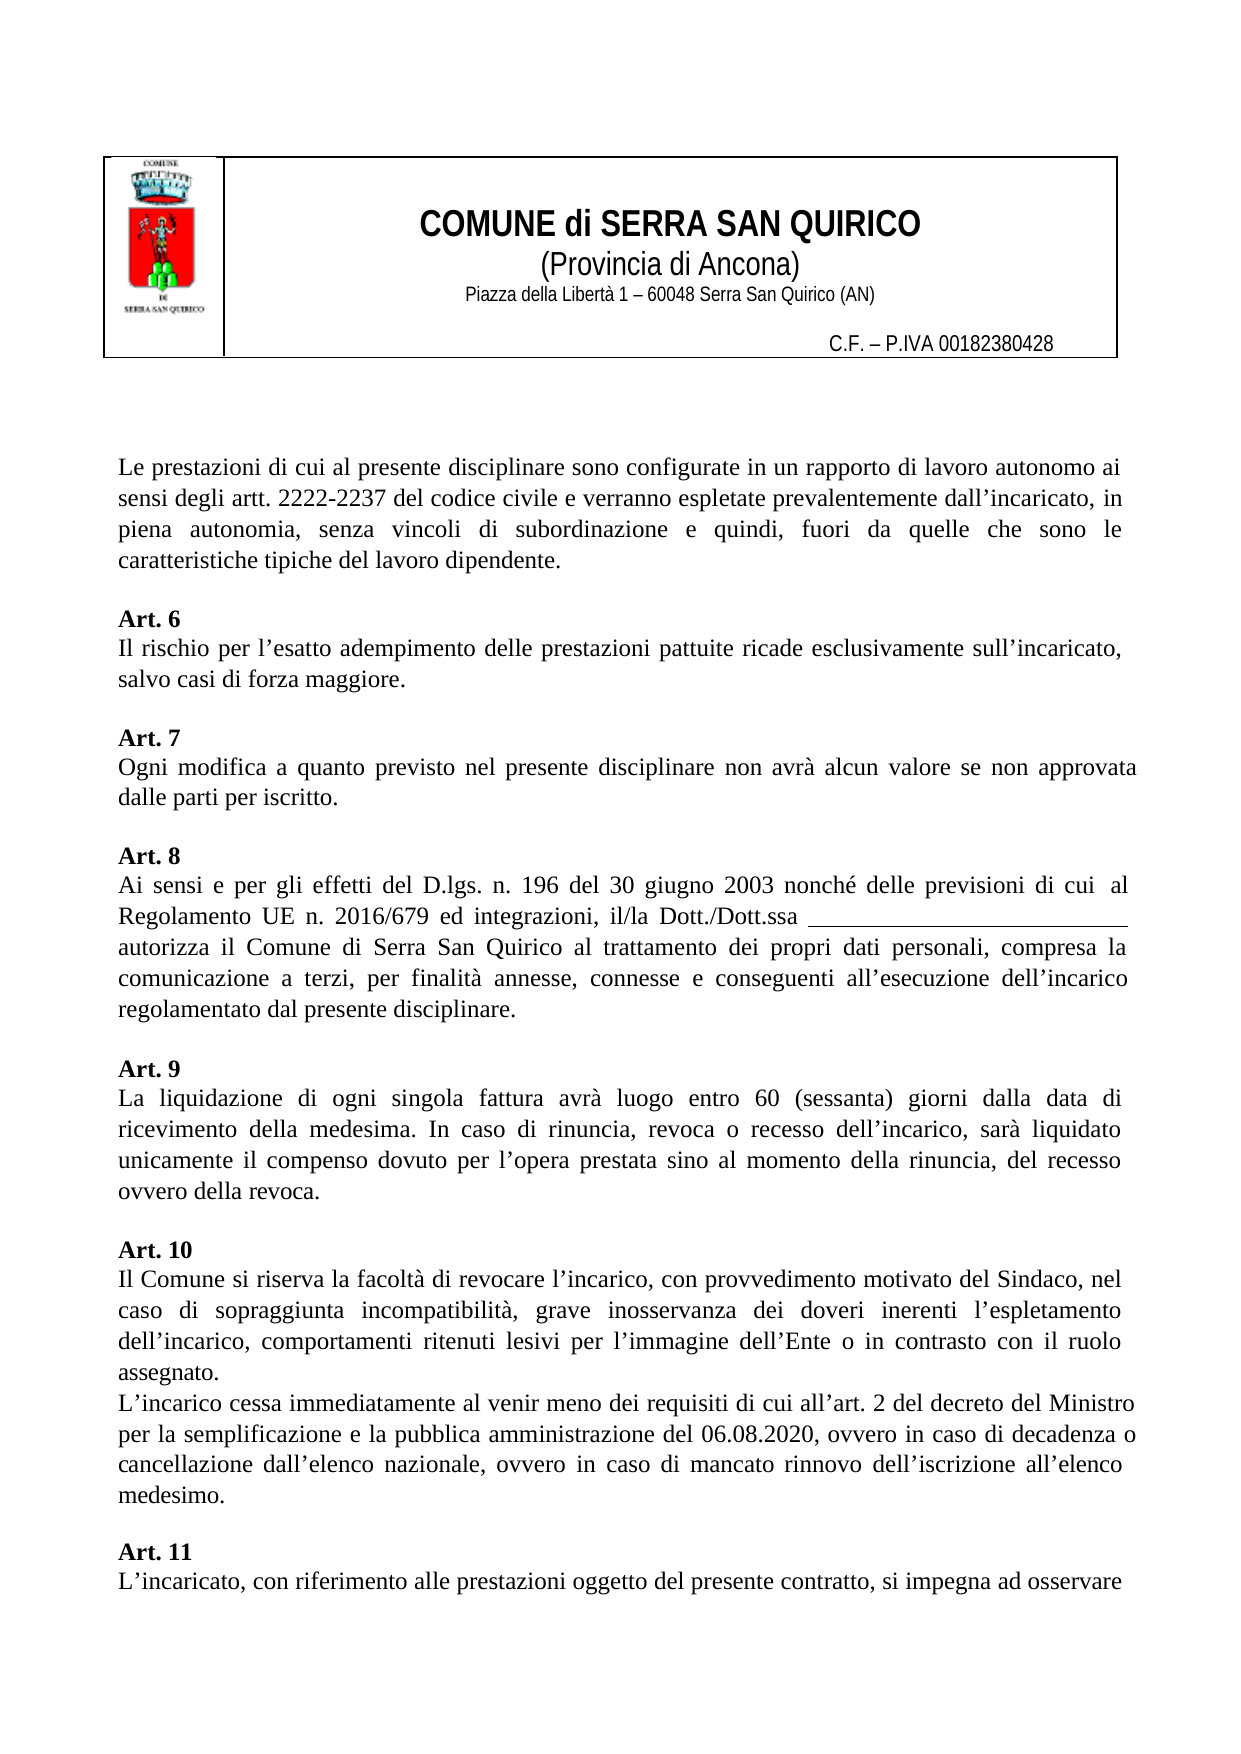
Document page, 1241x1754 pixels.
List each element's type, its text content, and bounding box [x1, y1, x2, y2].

subtitle Art. 9 [118, 1054, 1137, 1083]
subtitle Art. 11 [118, 1537, 1137, 1566]
subtitle Art. 10 [118, 1236, 1137, 1264]
subtitle Art. 6 [118, 604, 1137, 633]
text Il Comune si riserva la facoltà di revocare l’incarico, con provvedimento motivato del Sindaco, nel caso di sopraggiunta incompatibilità, grave inosservanza dei doveri inerenti l’espletamento dell’incarico, comportamenti ritenuti lesivi per l’immagine dell’Ente o in contrasto con il ruolo assegnato. [118, 1264, 1123, 1386]
text La liquidazione di ogni singola fattura avrà luogo entro 60 (sessanta) giorni dalla data di ricevimento della medesima. In caso di rinuncia, revoca o recesso dell’incarico, sarà liquidato unicamente il compenso dovuto per l’opera prestata sino al momento della rinuncia, del recesso ovvero della revoca. [118, 1083, 1122, 1204]
text medesimo. [118, 1480, 1137, 1508]
text L’incarico cessa immediatamente al venir meno dei requisiti di cui all’art. 2 del decreto del Ministro per la semplificazione e la pubblica amministrazione del 06.08.2020, ovvero in caso di decadenza o cancellazione dall’elenco nazionale, ovvero in caso di mancato rinnovo dell’iscrizione all’elenco [118, 1388, 1137, 1478]
text Ogni modifica a quanto previsto nel presente disciplinare non avrà alcun valore se non approvata dalle parti per iscritto. [118, 752, 1137, 811]
text Ai sensi e per gli effetti del D.lgs. n. 196 del 30 giugno 2003 nonché delle previsioni di cui al Regolamento UE n. 2016/679 ed integrazioni, il/la Dott./Dott.ssa autorizza il Comune di Serra San Quirico al trattamento dei propri dati personali, compresa la comunicazione a terzi, per finalità annesse, connesse e conseguenti all’esecuzione dell’incarico regolamentato dal presente disciplinare. [118, 870, 1128, 1023]
text Le prestazioni di cui al presente disciplinare sono configurate in un rapporto di lavoro autonomo ai sensi degli artt. 2222-2237 del codice civile e verranno espletate prevalentemente dall’incaricato, in piena autonomia, senza vincoli di subordinazione e quindi, fuori da quelle che sono le caratteristiche tipiche del lavoro dipendente. [118, 452, 1123, 573]
subtitle Art. 8 [118, 841, 1137, 870]
subtitle Art. 7 [118, 723, 1137, 752]
text Il rischio per l’esatto adempimento delle prestazioni pattuite ricade esclusivamente sull’incaricato, salvo casi di forza maggiore. [118, 633, 1123, 692]
picture [111, 157, 217, 324]
